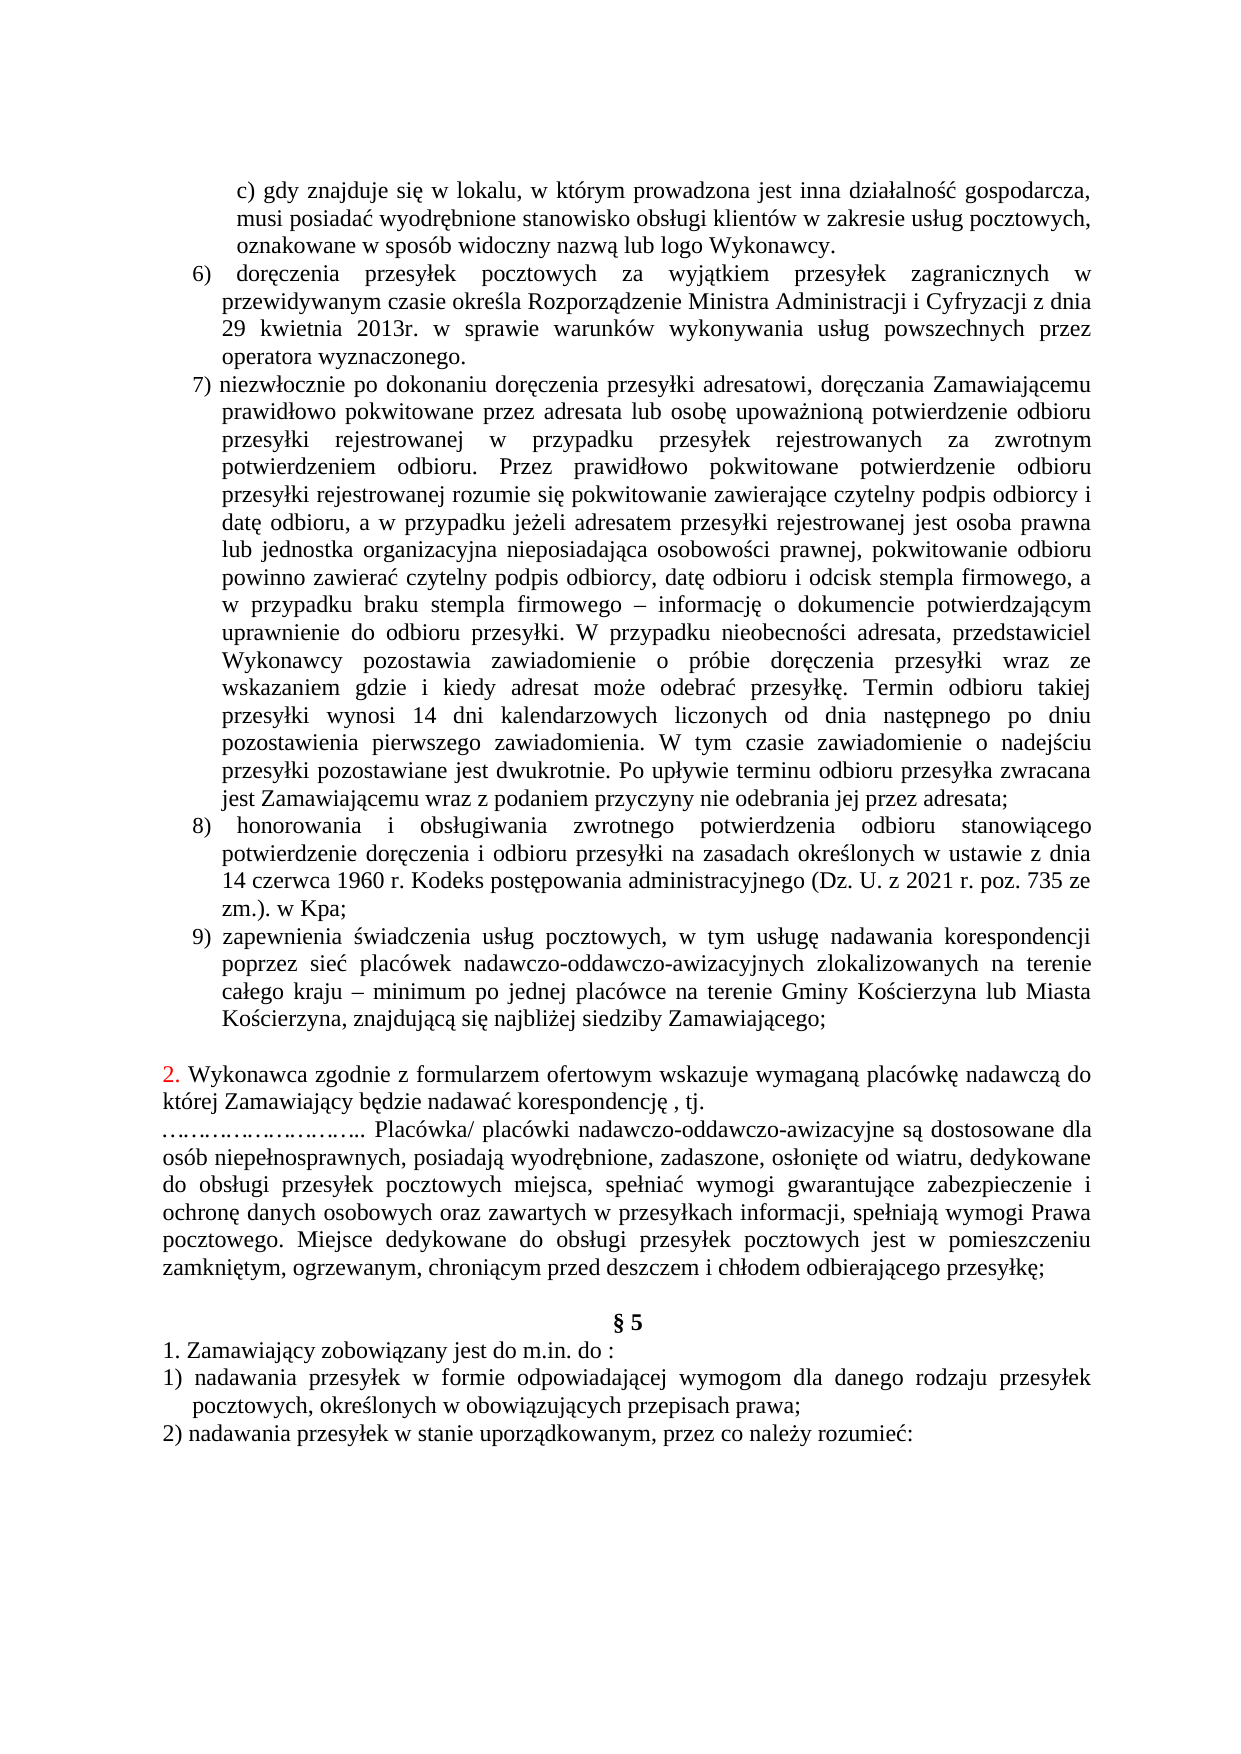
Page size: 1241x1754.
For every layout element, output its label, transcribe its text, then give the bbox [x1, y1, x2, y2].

text 2. Wykonawca zgodnie z formularzem ofertowym wskazuje wymaganą placówkę nadawczą do której Zamawiający będzie nadawać korespondencję , tj. [162, 1060, 1093, 1115]
text 6) doręczenia przesyłek pocztowych za wyjątkiem przesyłek zagranicznych w przewidywanym czasie określa Rozporządzenie Ministra Administracji i Cyfryzacji z dnia 29 kwietnia 2013r. w sprawie warunków wykonywania usług powszechnych przez operatora wyznaczonego. [192, 259, 1093, 369]
text § 5 [162, 1308, 1093, 1336]
text ……………………….. Placówka/ placówki nadawczo-oddawczo-awizacyjne są dostosowane dla osób niepełnosprawnych, posiadają wyodrębnione, zadaszone, osłonięte od wiatru, dedykowane do obsługi przesyłek pocztowych miejsca, spełniać wymogi gwarantujące zabezpieczenie i ochronę danych osobowych oraz zawartych w przesyłkach informacji, spełniają wymogi Prawa pocztowego. Miejsce dedykowane do obsługi przesyłek pocztowych jest w pomieszczeniu zamkniętym, ogrzewanym, chroniącym przed deszczem i chłodem odbierającego przesyłkę; [162, 1115, 1093, 1281]
text 7) niezwłocznie po dokonaniu doręczenia przesyłki adresatowi, doręczania Zamawiającemu prawidłowo pokwitowane przez adresata lub osobę upoważnioną potwierdzenie odbioru przesyłki rejestrowanej w przypadku przesyłek rejestrowanych za zwrotnym potwierdzeniem odbioru. Przez prawidłowo pokwitowane potwierdzenie odbioru przesyłki rejestrowanej rozumie się pokwitowanie zawierające czytelny podpis odbiorcy i datę odbioru, a w przypadku jeżeli adresatem przesyłki rejestrowanej jest osoba prawna lub jednostka organizacyjna nieposiadająca osobowości prawnej, pokwitowanie odbioru powinno zawierać czytelny podpis odbiorcy, datę odbioru i odcisk stempla firmowego, a w przypadku braku stempla firmowego – informację o dokumencie potwierdzającym uprawnienie do odbioru przesyłki. W przypadku nieobecności adresata, przedstawiciel Wykonawcy pozostawia zawiadomienie o próbie doręczenia przesyłki wraz ze wskazaniem gdzie i kiedy adresat może odebrać przesyłkę. Termin odbioru takiej przesyłki wynosi 14 dni kalendarzowych liczonych od dnia następnego po dniu pozostawienia pierwszego zawiadomienia. W tym czasie zawiadomienie o nadejściu przesyłki pozostawiane jest dwukrotnie. Po upływie terminu odbioru przesyłka zwracana jest Zamawiającemu wraz z podaniem przyczyny nie odebrania jej przez adresata; [192, 369, 1093, 811]
text 2) nadawania przesyłek w stanie uporządkowanym, przez co należy rozumieć: [162, 1418, 1093, 1446]
text 8) honorowania i obsługiwania zwrotnego potwierdzenia odbioru stanowiącego potwierdzenie doręczenia i odbioru przesyłki na zasadach określonych w ustawie z dnia 14 czerwca 1960 r. Kodeks postępowania administracyjnego (Dz. U. z 2021 r. poz. 735 ze zm.). w Kpa; [192, 811, 1093, 922]
list c) gdy znajduje się w lokalu, w którym prowadzona jest inna działalność gospodarcza, musi posiadać wyodrębnione stanowisko obsługi klientów w zakresie usług pocztowych, oznakowane w sposób widoczny nazwą lub logo Wykonawcy. [162, 176, 1093, 259]
text 9) zapewnienia świadczenia usług pocztowych, w tym usługę nadawania korespondencji poprzez sieć placówek nadawczo-oddawczo-awizacyjnych zlokalizowanych na terenie całego kraju – minimum po jednej placówce na terenie Gminy Kościerzyna lub Miasta Kościerzyna, znajdującą się najbliżej siedziby Zamawiającego; [192, 922, 1093, 1032]
text 1. Zamawiający zobowiązany jest do m.in. do : [162, 1336, 1093, 1363]
text 1) nadawania przesyłek w formie odpowiadającej wymogom dla danego rodzaju przesyłek pocztowych, określonych w obowiązujących przepisach prawa; [162, 1363, 1093, 1418]
